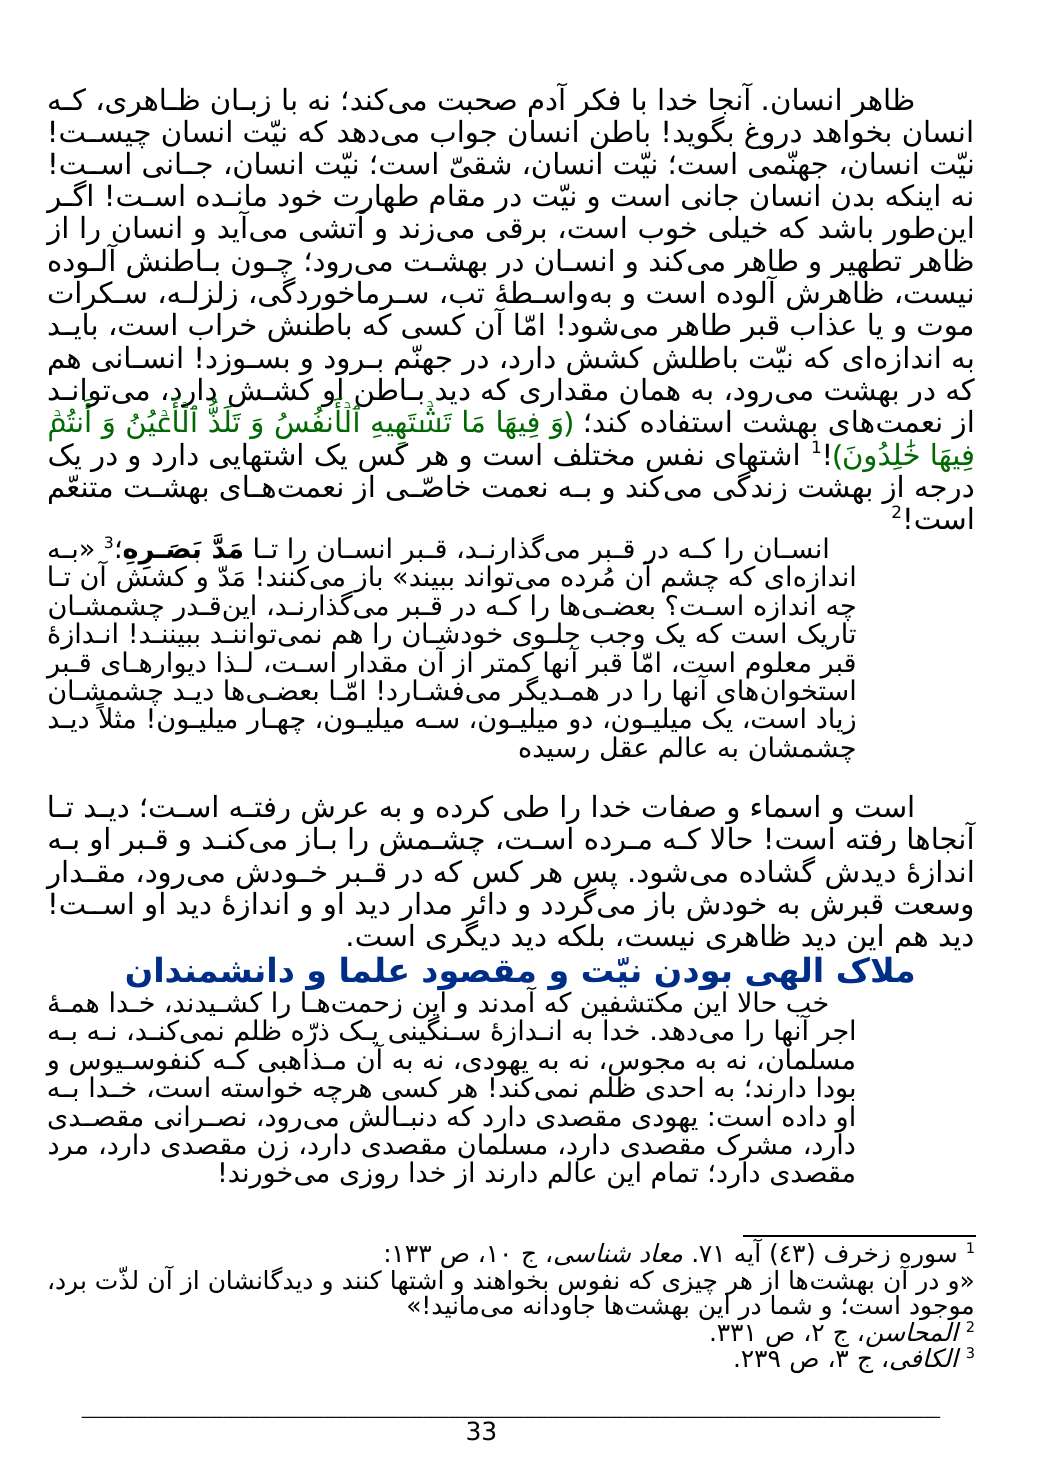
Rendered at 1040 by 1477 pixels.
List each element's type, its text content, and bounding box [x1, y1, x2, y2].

subtitle ملاک الهی بودن نیّت و مقصود علما و دانشمندان [106, 953, 916, 990]
text انسان را که در قبر می‌گذارند، قبر انسان را تا مَدَّ بَصَرِهِ؛ «به اندازه‌ای که چشم آن مُرده می‌تواند ببیند» باز می‌کنند! مَدّ و کشش آن تا چه اندازه است؟ بعضی‌ها را که در قبر می‌گذارند، این‌قدر چشمشان تاریک است که یک وجب جلوی خودشان را هم نمی‌توانند ببینند! اندازۀ قبر معلوم است، امّا قبر آنها کمتر از آن مقدار است، لذا دیوارهای قبر استخوان‌های آنها را در همدیگر می‌فشارد! امّا بعضی‌ها دید چشمشان زیاد است، یک میلیون، دو میلیون، سه میلیون، چهار میلیون! مثلاً دید چشمشان به عالم عقل رسیده [47, 536, 857, 764]
text است و اسماء و صفات خدا را طی کرده و به عرش رفته است؛ دید تا آنجاها رفته است! حالا که مرده است، چشمش را باز می‌کند و قبر او به اندازۀ دیدش گشاده می‌شود. پس هر کس که در قبر خودش می‌رود، مقدار وسعت قبرش به خودش باز می‌گردد و دائر مدار دید او و اندازۀ دید او است! دید هم این دید ظاهری نیست، بلکه دید دیگری است. [47, 792, 975, 953]
text ظاهر انسان. آنجا خدا با فکر آدم صحبت می‌کند؛ نه با زبان ظاهری، که انسان بخواهد دروغ بگوید! باطن انسان جواب می‌دهد که نیّت انسان چیست! نیّت انسان، جهنّمی است؛ نیّت انسان، شقیّ است؛ نیّت انسان، جانی است! نه اینکه بدن انسان جانی است و نیّت در مقام طهارت خود مانده است! اگر این‌طور باشد که خیلی خوب است، برقی می‌زند و آتشی می‌آید و انسان را از ظاهر تطهیر و طاهر می‌کند و انسان در بهشت می‌رود؛ چون باطنش آلوده نیست، ظاهرش آلوده است و به‌واسطۀ تب، سرماخوردگی، زلزله، سکرات موت و یا عذاب قبر طاهر می‌شود! امّا آن کسی که باطنش خراب است، باید به اندازه‌ای که نیّت باطلش کشش دارد، در جهنّم برود و بسوزد! انسانی هم که در بهشت می‌رود، به همان مقداری که دید باطن او کشش دارد، می‌تواند از نعمت‌های بهشت استفاده کند؛ ﴿وَ فِيهَا مَا تَشۡتَهِيهِ ٱلۡأَنفُسُ وَ تَلَذُّ ٱلۡأَعۡيُنُ وَ أَنتُمۡ فِيهَا خَٰلِدُونَ﴾! اشتهای نفس مختلف است و هر کس یک اشتهایی دارد و در یک درجه از بهشت زندگی می‌کند و به نعمت خاصّی از نعمت‌های بهشت متنعّم است! [47, 84, 975, 536]
text خب حالا این مکتشفین که آمدند و این زحمت‌ها را کشیدند، خدا همۀ اجر آنها را می‌دهد. خدا به اندازۀ سنگینی یک ذرّه ظلم نمی‌کند، نه به مسلمان، نه به مجوس، نه به یهودی، نه به آن مذاهبی که کنفوسیوس و بودا دارند؛ به احدی ظلم نمی‌کند! هر کسی هرچه خواسته است، خدا به او داده است: یهودی مقصدی دارد که دنبالش می‌رود، نصرانی مقصدی دارد، مشرک مقصدی دارد، مسلمان مقصدی دارد، زن مقصدی دارد، مرد مقصدی دارد؛ تمام این عالم دارند از خدا روزی می‌خورند! [47, 990, 857, 1189]
